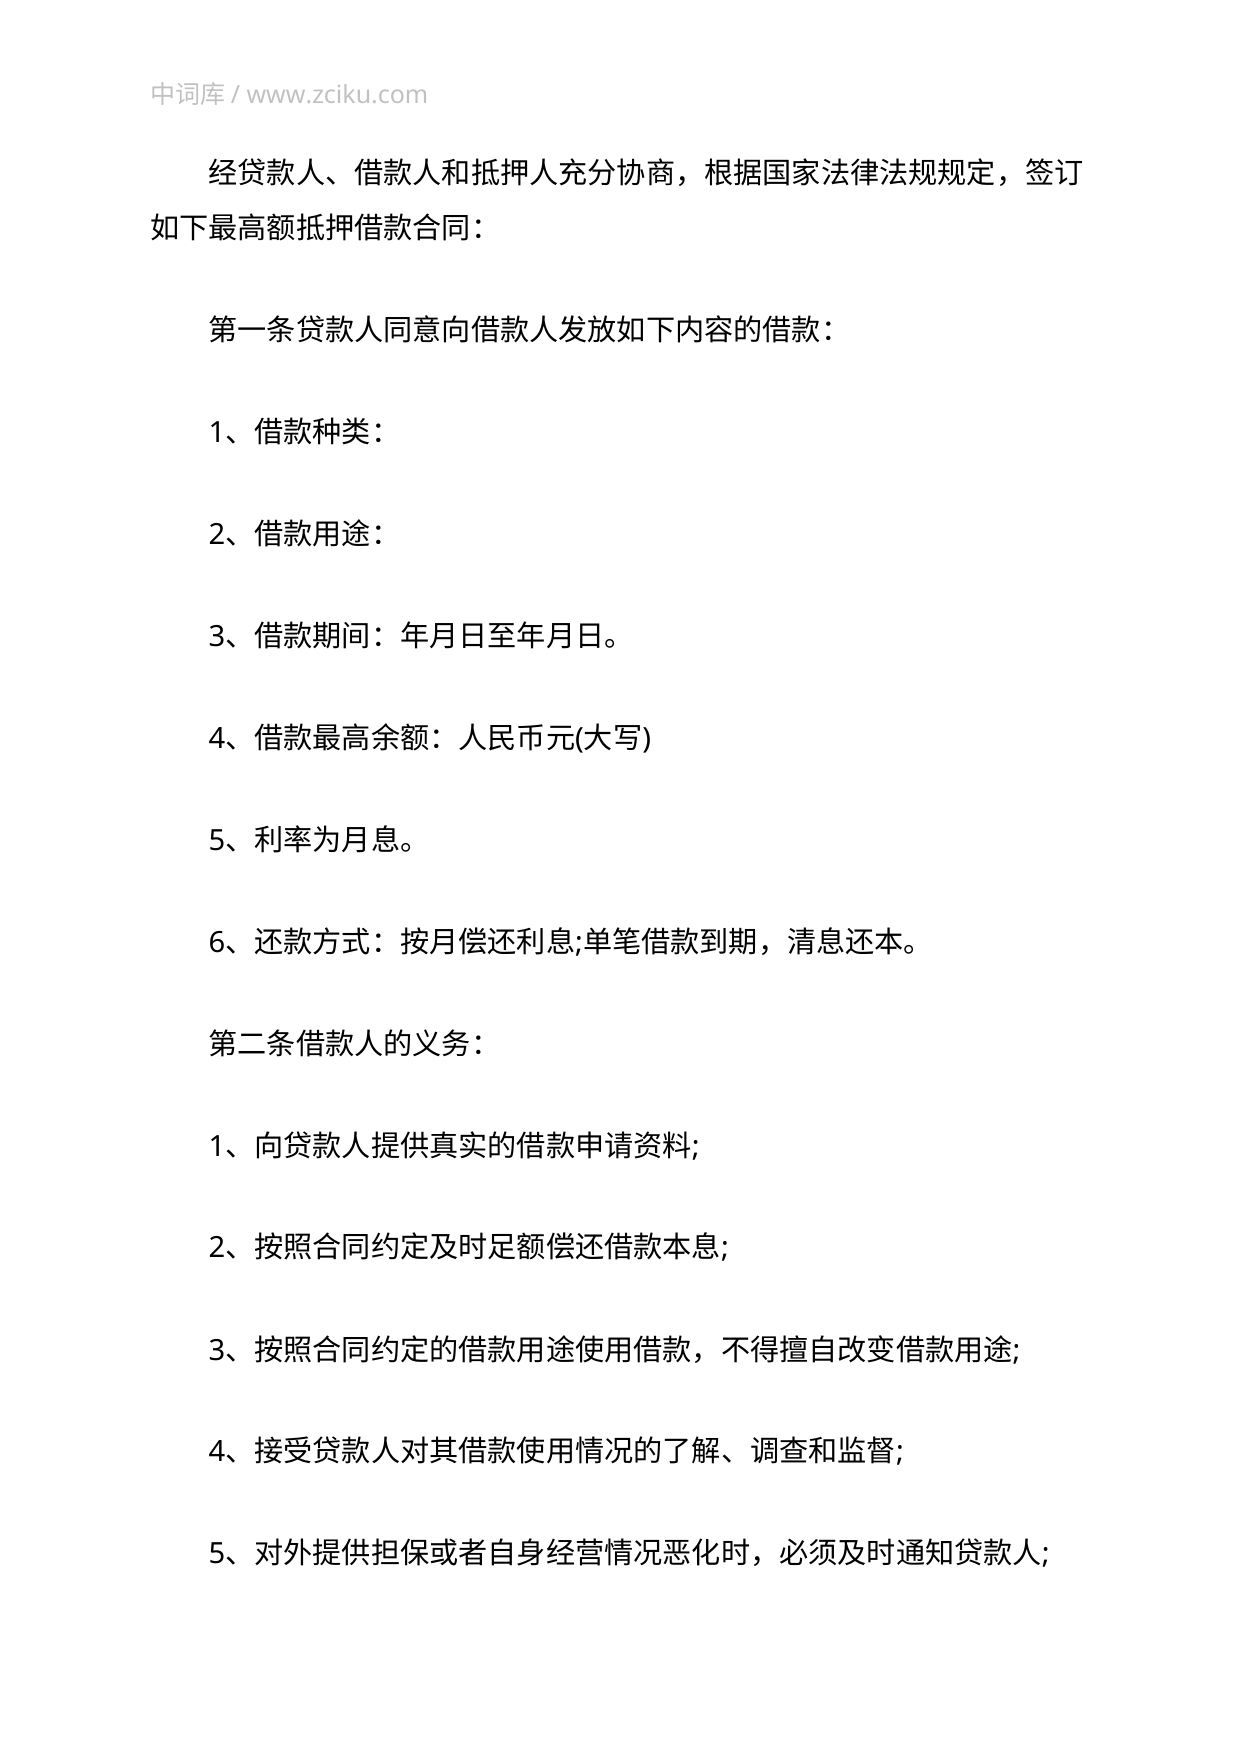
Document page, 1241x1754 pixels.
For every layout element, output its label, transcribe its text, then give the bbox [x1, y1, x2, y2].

text 第二条借款人的义务： [150, 1020, 1090, 1063]
text 1、借款种类： [150, 408, 1090, 451]
text 3、按照合同约定的借款用途使用借款，不得擅自改变借款用途; [150, 1326, 1090, 1368]
text 5、对外提供担保或者自身经营情况恶化时，必须及时通知贷款人; [150, 1530, 1090, 1572]
text 4、借款最高余额：人民币元(大写) [150, 714, 1090, 757]
text 3、借款期间：年月日至年月日。 [150, 612, 1090, 655]
text 6、还款方式：按月偿还利息;单笔借款到期，清息还本。 [150, 918, 1090, 961]
text 5、利率为月息。 [150, 816, 1090, 859]
text 1、向贷款人提供真实的借款申请资料; [150, 1122, 1090, 1164]
text 经贷款人、借款人和抵押人充分协商，根据国家法律法规规定，签订如下最高额抵押借款合同： [150, 150, 1090, 247]
text 2、借款用途： [150, 510, 1090, 553]
text 4、接受贷款人对其借款使用情况的了解、调查和监督; [150, 1428, 1090, 1470]
text 第一条贷款人同意向借款人发放如下内容的借款： [150, 307, 1090, 349]
text 2、按照合同约定及时足额偿还借款本息; [150, 1224, 1090, 1266]
